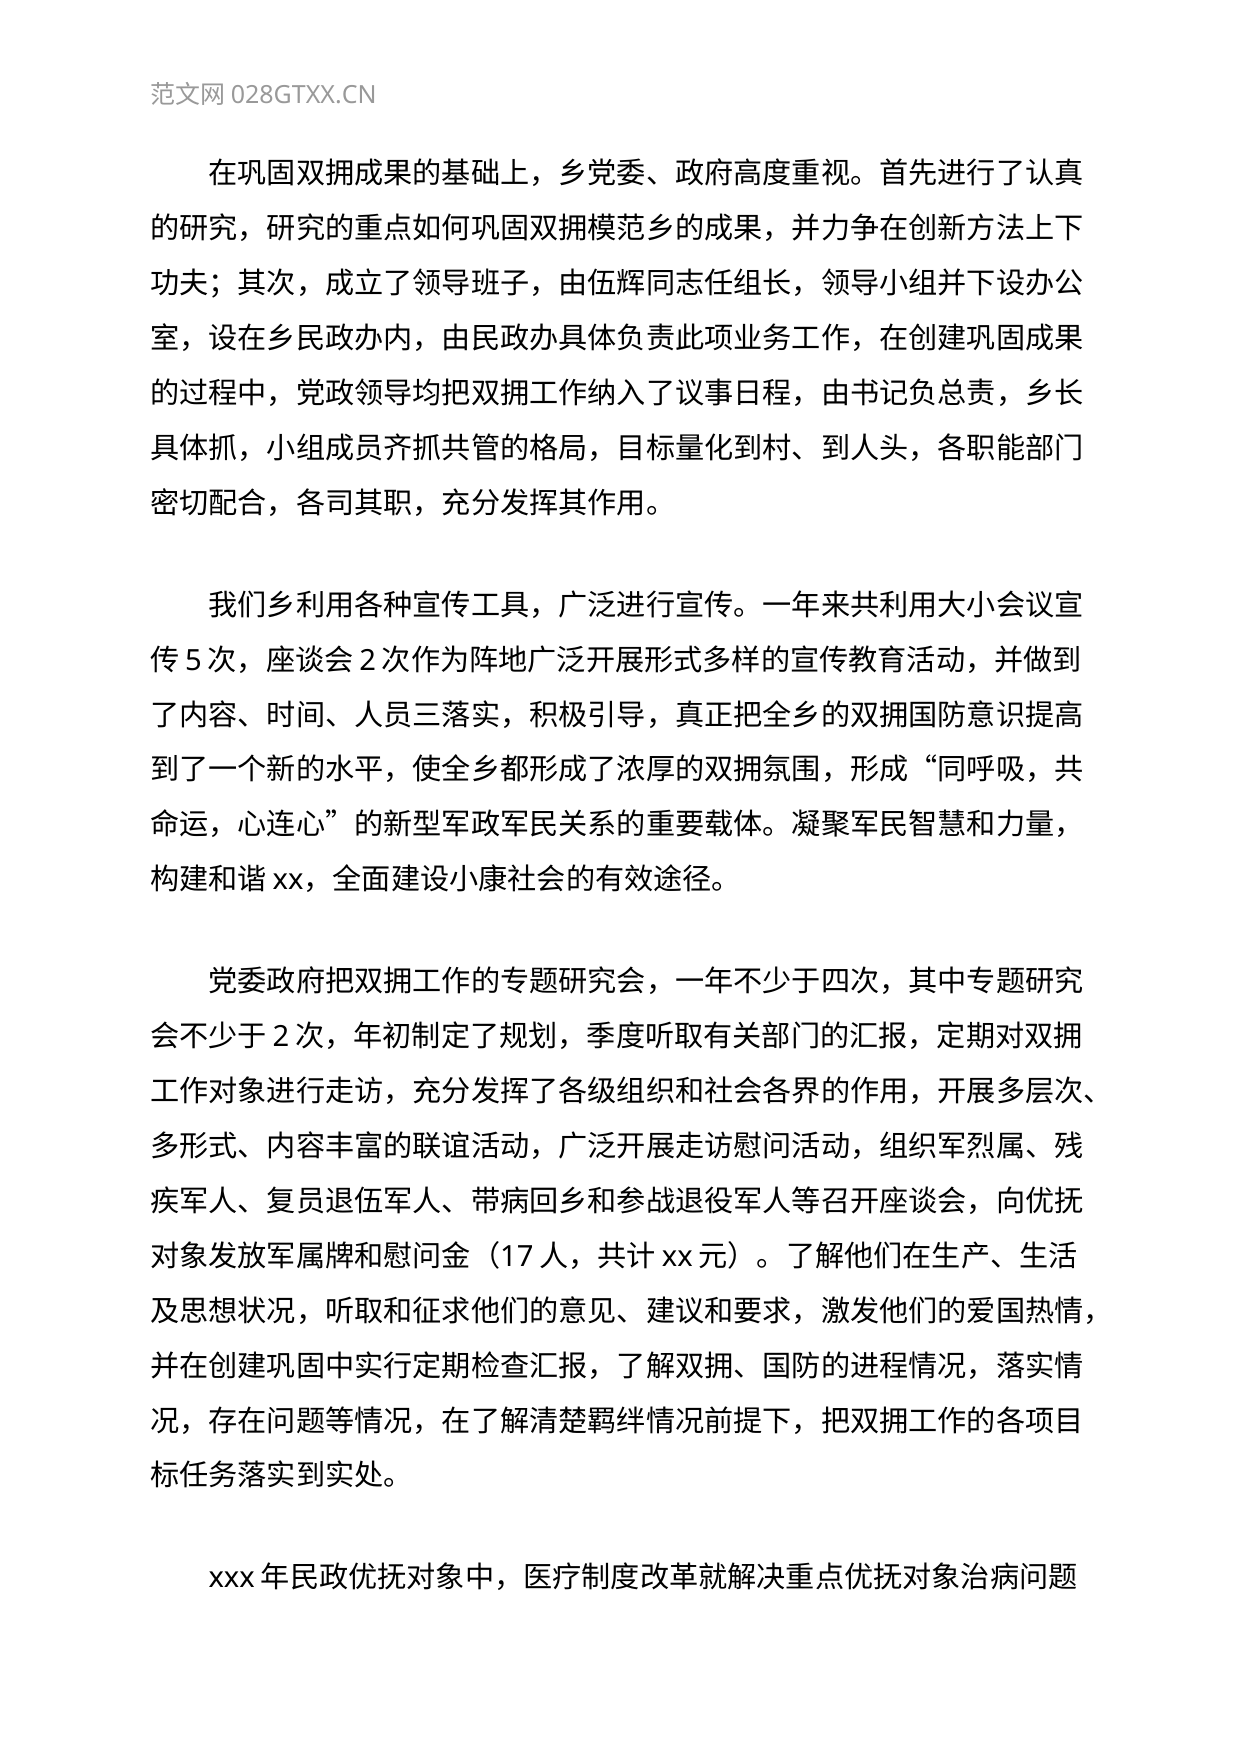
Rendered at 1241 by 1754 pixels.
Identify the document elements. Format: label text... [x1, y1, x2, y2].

text 我们乡利用各种宣传工具，广泛进行宣传。一年来共利用大小会议宣传5次，座谈会2次作为阵地广泛开展形式多样的宣传教育活动，并做到了内容、时间、人员三落实，积极引导，真正把全乡的双拥国防意识提高到了一个新的水平，使全乡都形成了浓厚的双拥氛围，形成“同呼吸，共命运，心连心”的新型军政军民关系的重要载体。凝聚军民智慧和力量，构建和谐xx，全面建设小康社会的有效途径。 [150, 581, 1090, 898]
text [150, 1554, 1090, 1596]
text 党委政府把双拥工作的专题研究会，一年不少于四次，其中专题研究会不少于2次，年初制定了规划，季度听取有关部门的汇报，定期对双拥工作对象进行走访，充分发挥了各级组织和社会各界的作用，开展多层次、多形式、内容丰富的联谊活动，广泛开展走访慰问活动，组织军烈属、残疾军人、复员退伍军人、带病回乡和参战退役军人等召开座谈会，向优抚对象发放军属牌和慰问金（17人，共计xx元）。了解他们在生产、生活及思想状况，听取和征求他们的意见、建议和要求，激发他们的爱国热情，并在创建巩固中实行定期检查汇报，了解双拥、国防的进程情况，落实情况，存在问题等情况，在了解清楚羁绊情况前提下，把双拥工作的各项目标任务落实到实处。 [150, 958, 1090, 1494]
text 在巩固双拥成果的基础上，乡党委、政府高度重视。首先进行了认真的研究，研究的重点如何巩固双拥模范乡的成果，并力争在创新方法上下功夫；其次，成立了领导班子，由伍辉同志任组长，领导小组并下设办公室，设在乡民政办内，由民政办具体负责此项业务工作，在创建巩固成果的过程中，党政领导均把双拥工作纳入了议事日程，由书记负总责，乡长具体抓，小组成员齐抓共管的格局，目标量化到村、到人头，各职能部门密切配合，各司其职，充分发挥其作用。 [150, 150, 1090, 522]
